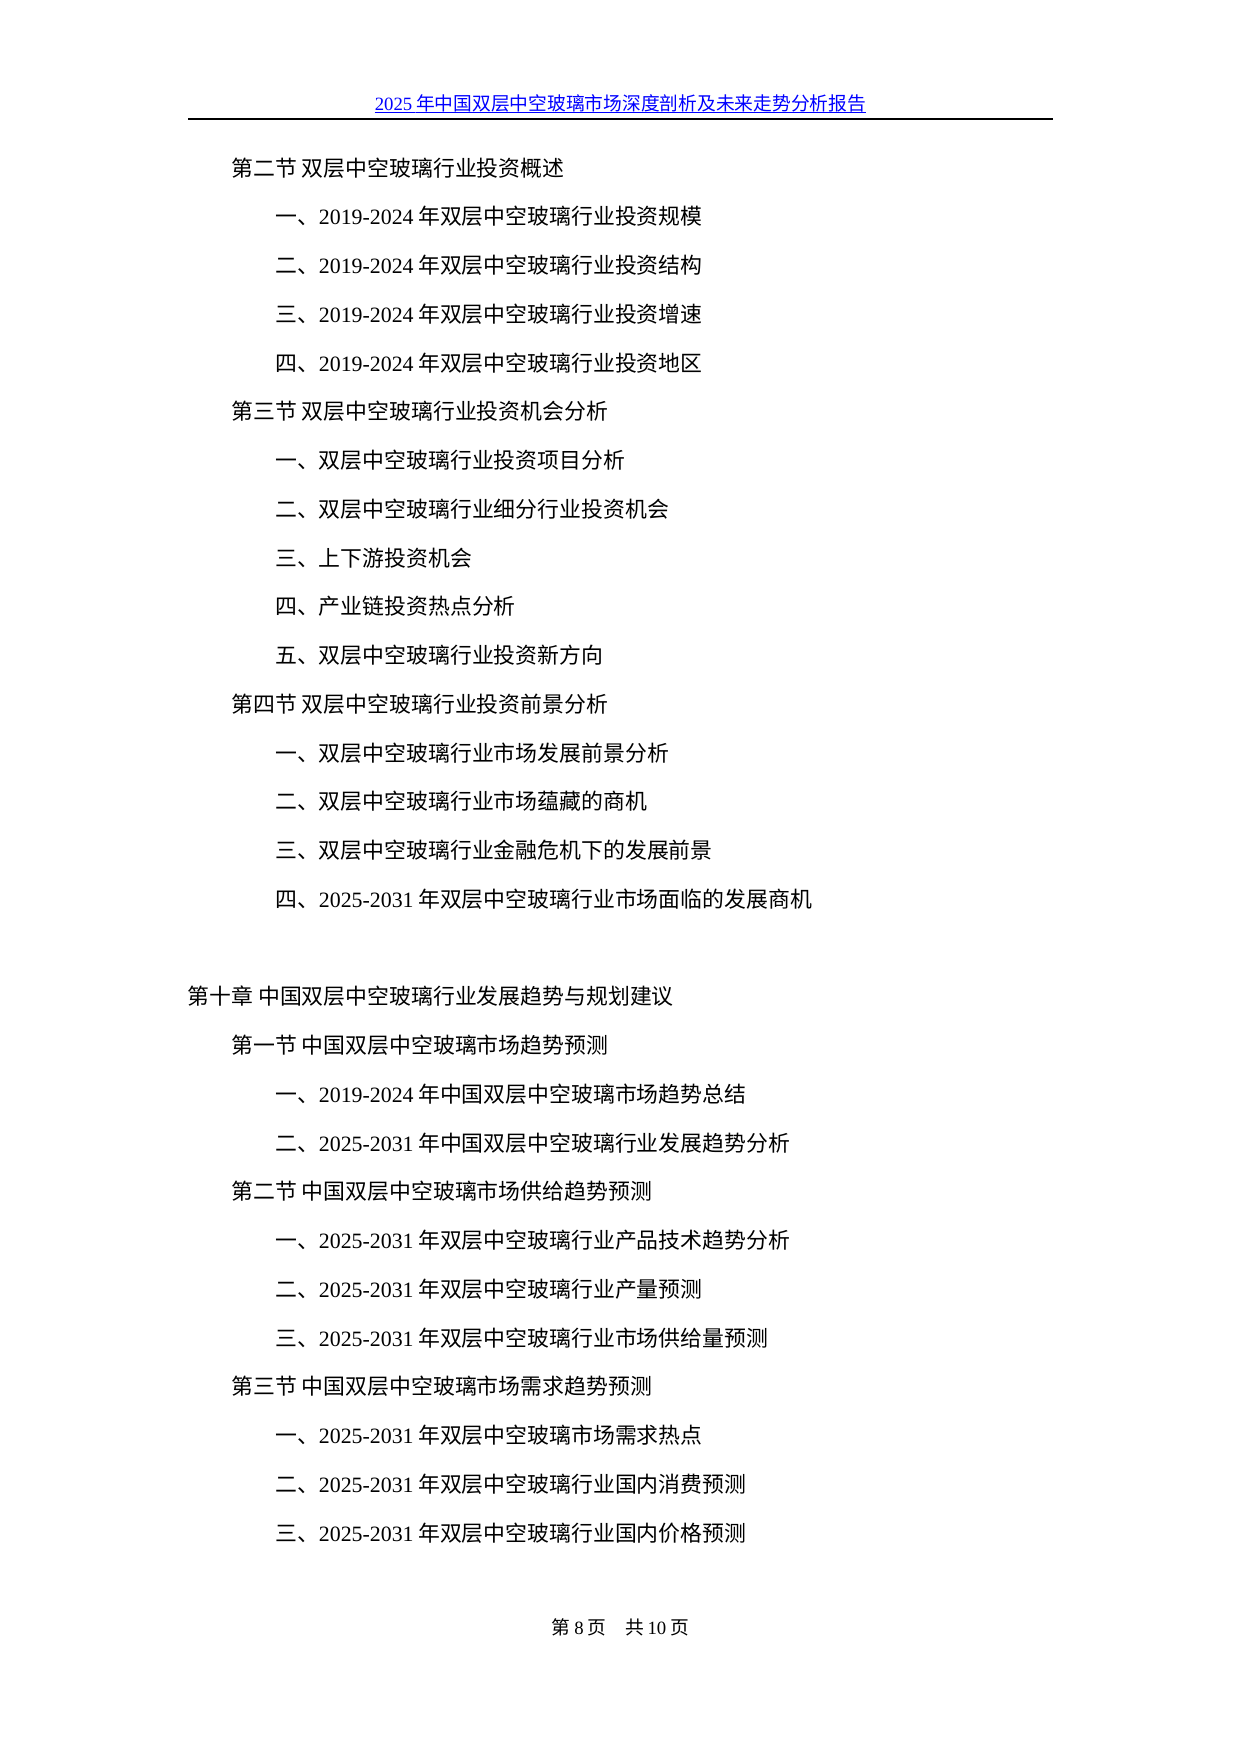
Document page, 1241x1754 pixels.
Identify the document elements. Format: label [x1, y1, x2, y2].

text [187, 150, 1053, 1548]
